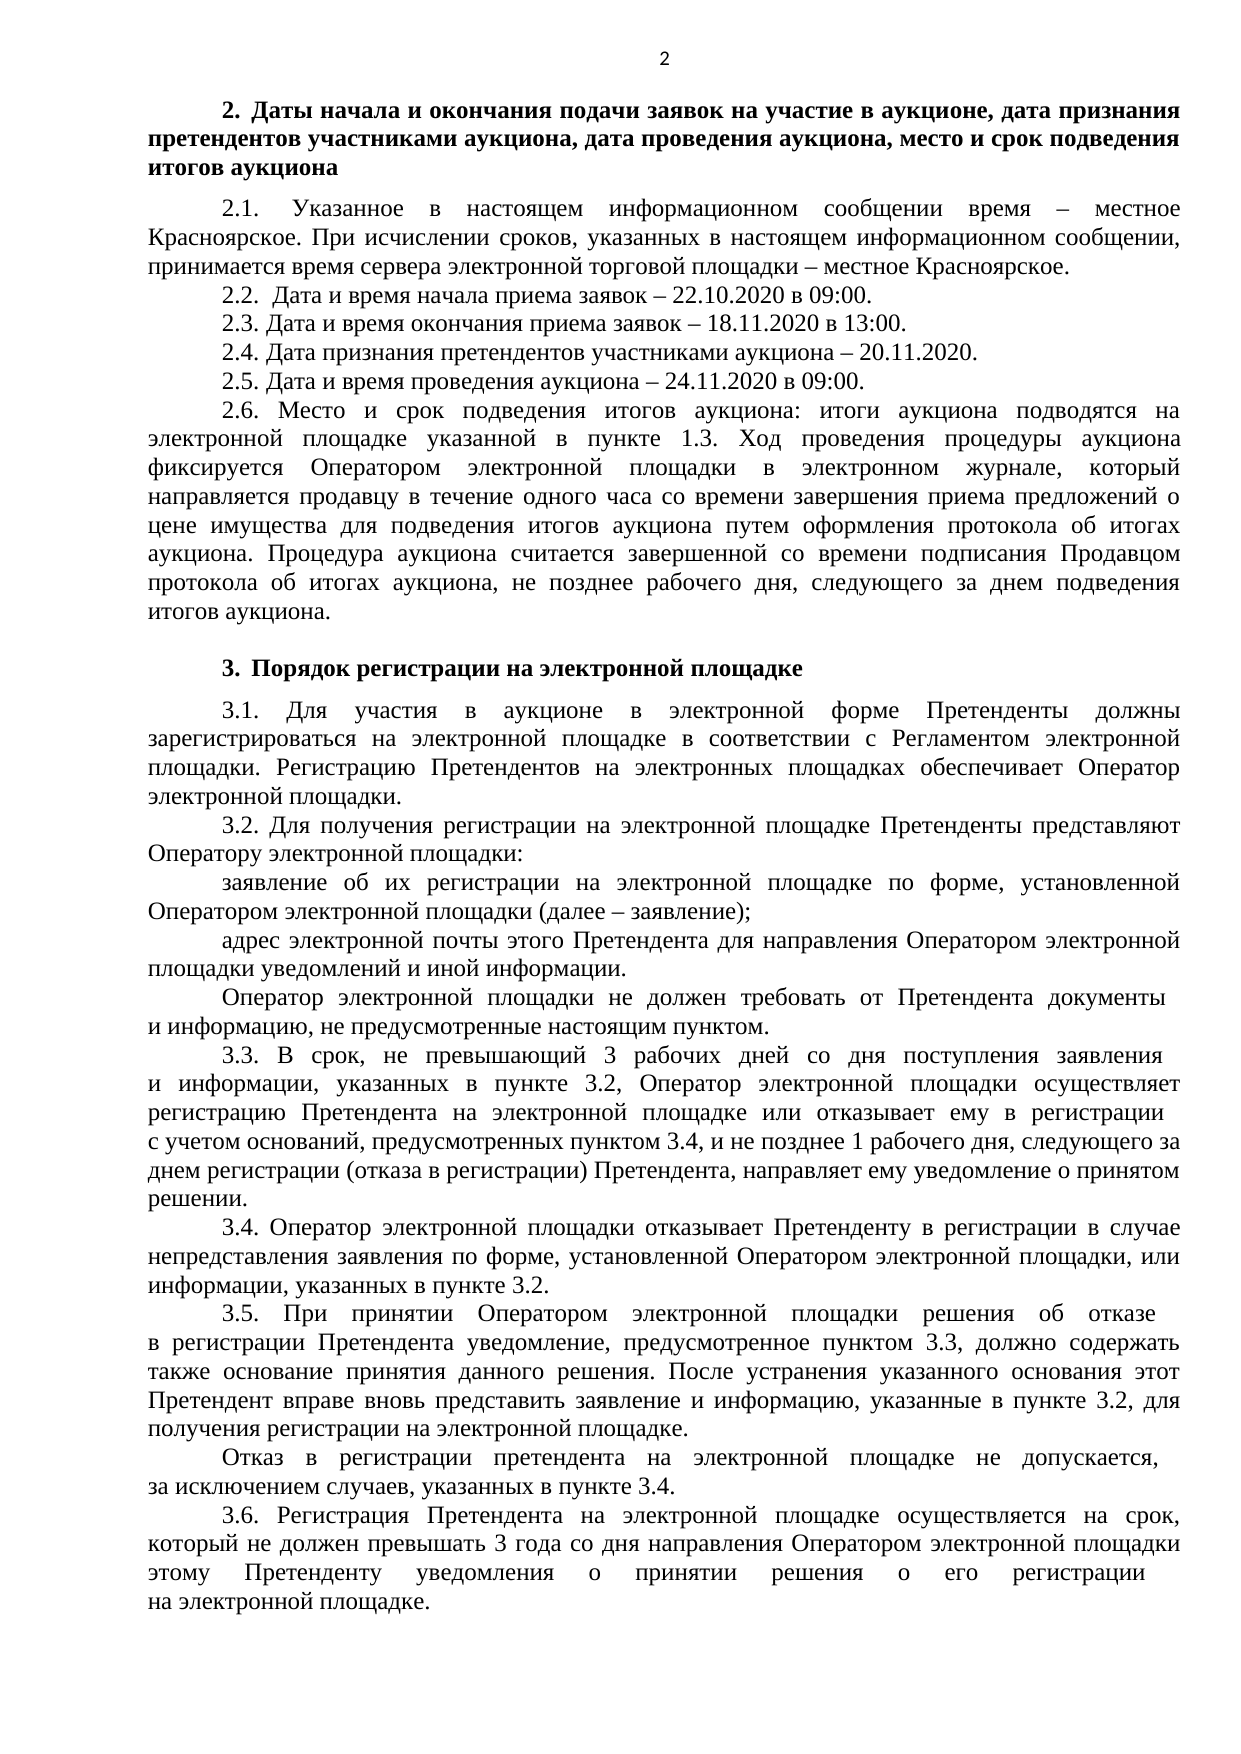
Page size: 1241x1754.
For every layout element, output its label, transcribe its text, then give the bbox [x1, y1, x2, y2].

text 3.1. Для участия в аукционе в электронной форме Претенденты должны зарегистрироваться на электронной площадке в соответствии с Регламентом электронной площадки. Регистрацию Претендентов на электронных площадках обеспечивает Оператор электронной площадки. [148, 695, 1181, 810]
list Дата признания претендентов участниками аукциона – 20.11.2020. [148, 337, 1181, 366]
text Оператор электронной площадки не должен требовать от Претендента документы и информацию, не предусмотренные настоящим пунктом. [148, 982, 1181, 1040]
text 2.6. Место и срок подведения итогов аукциона: итоги аукциона подводятся на электронной площадке указанной в пункте 1.3. Ход проведения процедуры аукциона фиксируется Оператором электронной площадки в электронном журнале, который направляется продавцу в течение одного часа со времени завершения приема предложений о цене имущества для подведения итогов аукциона путем оформления протокола об итогах аукциона. Процедура аукциона считается завершенной со времени подписания Продавцом протокола об итогах аукциона, не позднее рабочего дня, следующего за днем подведения итогов аукциона. [148, 395, 1181, 625]
list Дата и время окончания приема заявок – 18.11.2020 в 13:00. [148, 308, 1181, 337]
list 3.5. При принятии Оператором электронной площадки решения об отказе в регистрации Претендента уведомление, предусмотренное пунктом 3.3, должно содержать также основание принятия данного решения. После устранения указанного основания этот Претендент вправе вновь представить заявление и информацию, указанные в пункте 3.2, для получения регистрации на электронной площадке. [148, 1298, 1181, 1442]
list Дата и время проведения аукциона – 24.11.2020 в 09:00. [148, 366, 1181, 395]
list адрес электронной почты этого Претендента для направления Оператором электронной площадки уведомлений и иной информации. [148, 925, 1181, 982]
list Даты начала и окончания подачи заявок на участие в аукционе, дата признания претендентов участниками аукциона, дата проведения аукциона, место и срок подведения итогов аукциона [148, 95, 1181, 181]
list Отказ в регистрации претендента на электронной площадке не допускается, за исключением случаев, указанных в пункте 3.4. [148, 1442, 1181, 1500]
list 3.2. Для получения регистрации на электронной площадке Претенденты представляют Оператору электронной площадки: [148, 810, 1181, 867]
list 3.3. В срок, не превышающий 3 рабочих дней со дня поступления заявления и информации, указанных в пункте 3.2, Оператор электронной площадки осуществляет регистрацию Претендента на электронной площадке или отказывает ему в регистрации с учетом оснований, предусмотренных пунктом 3.4, и не позднее 1 рабочего дня, следующего за днем регистрации (отказа в регистрации) Претендента, направляет ему уведомление о принятом решении. [148, 1040, 1181, 1212]
list 3.4. Оператор электронной площадки отказывает Претенденту в регистрации в случае непредставления заявления по форме, установленной Оператором электронной площадки, или информации, указанных в пункте 3.2. [148, 1212, 1181, 1298]
text заявление об их регистрации на электронной площадке по форме, установленной Оператором электронной площадки (далее – заявление); [148, 867, 1181, 925]
list Дата и время начала приема заявок – 22.10.2020 в 09:00. [222, 280, 1181, 308]
list Порядок регистрации на электронной площадке [148, 653, 1181, 682]
text 3.6. Регистрация Претендента на электронной площадке осуществляется на срок, который не должен превышать 3 года со дня направления Оператором электронной площадки этому Претенденту уведомления о принятии решения о его регистрации на электронной площадке. [148, 1500, 1181, 1615]
list Указанное в настоящем информационном сообщении время – местное Красноярское. При исчислении сроков, указанных в настоящем информационном сообщении, принимается время сервера электронной торговой площадки – местное Красноярское. [148, 193, 1181, 280]
